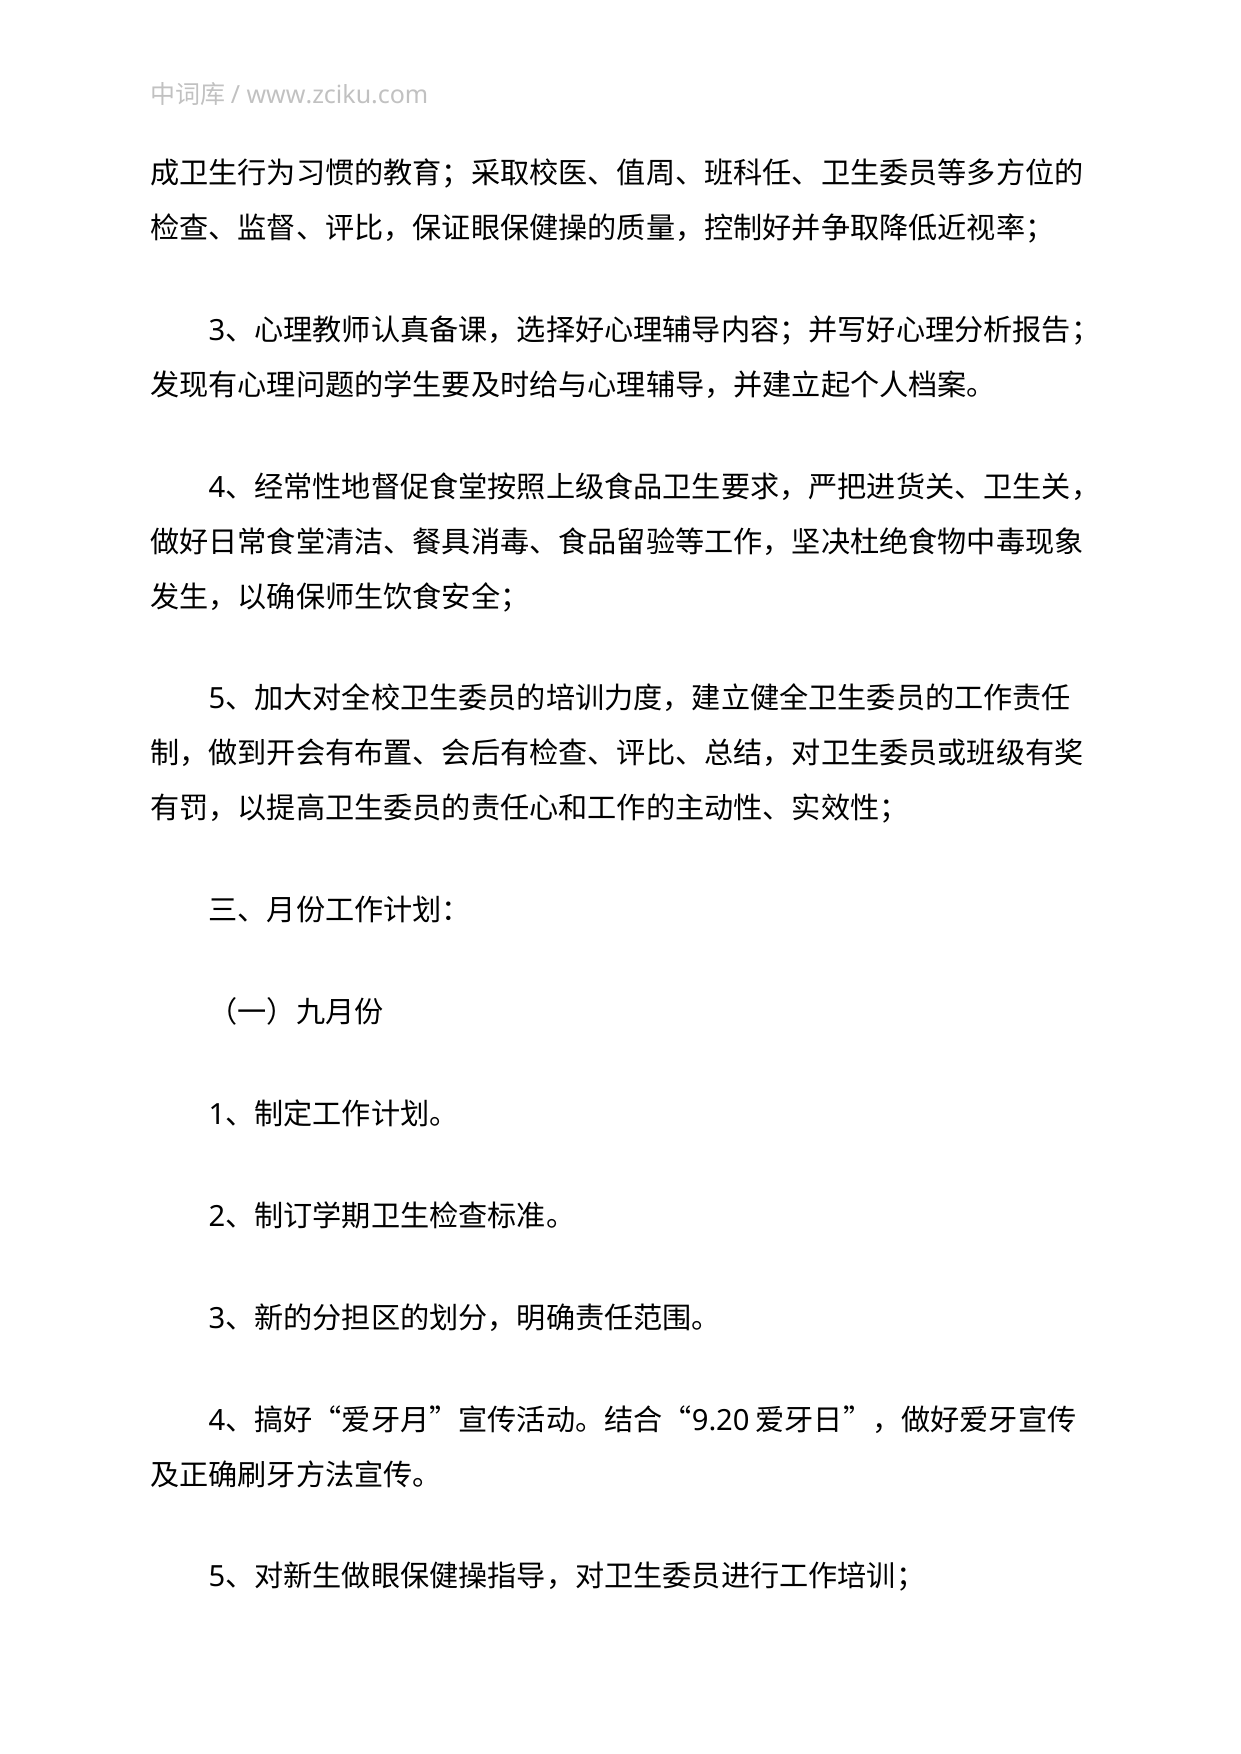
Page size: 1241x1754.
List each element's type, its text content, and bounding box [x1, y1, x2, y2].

text （一）九月份 [150, 988, 1090, 1031]
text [150, 150, 1090, 247]
text 5、加大对全校卫生委员的培训力度，建立健全卫生委员的工作责任制，做到开会有布置、会后有检查、评比、总结，对卫生委员或班级有奖有罚，以提高卫生委员的责任心和工作的主动性、实效性； [150, 675, 1090, 827]
text 3、新的分担区的划分，明确责任范围。 [150, 1294, 1090, 1337]
text 1、制定工作计划。 [150, 1090, 1090, 1133]
text 2、制订学期卫生检查标准。 [150, 1192, 1090, 1235]
text 三、月份工作计划： [150, 887, 1090, 929]
text 3、心理教师认真备课，选择好心理辅导内容；并写好心理分析报告；发现有心理问题的学生要及时给与心理辅导，并建立起个人档案。 [150, 307, 1090, 404]
text 4、经常性地督促食堂按照上级食品卫生要求，严把进货关、卫生关，做好日常食堂清洁、餐具消毒、食品留验等工作，坚决杜绝食物中毒现象发生，以确保师生饮食安全； [150, 463, 1090, 616]
text 4、搞好“爱牙月”宣传活动。结合“9.20爱牙日”，做好爱牙宣传及正确刷牙方法宣传。 [150, 1396, 1090, 1493]
text 5、对新生做眼保健操指导，对卫生委员进行工作培训； [150, 1553, 1090, 1595]
